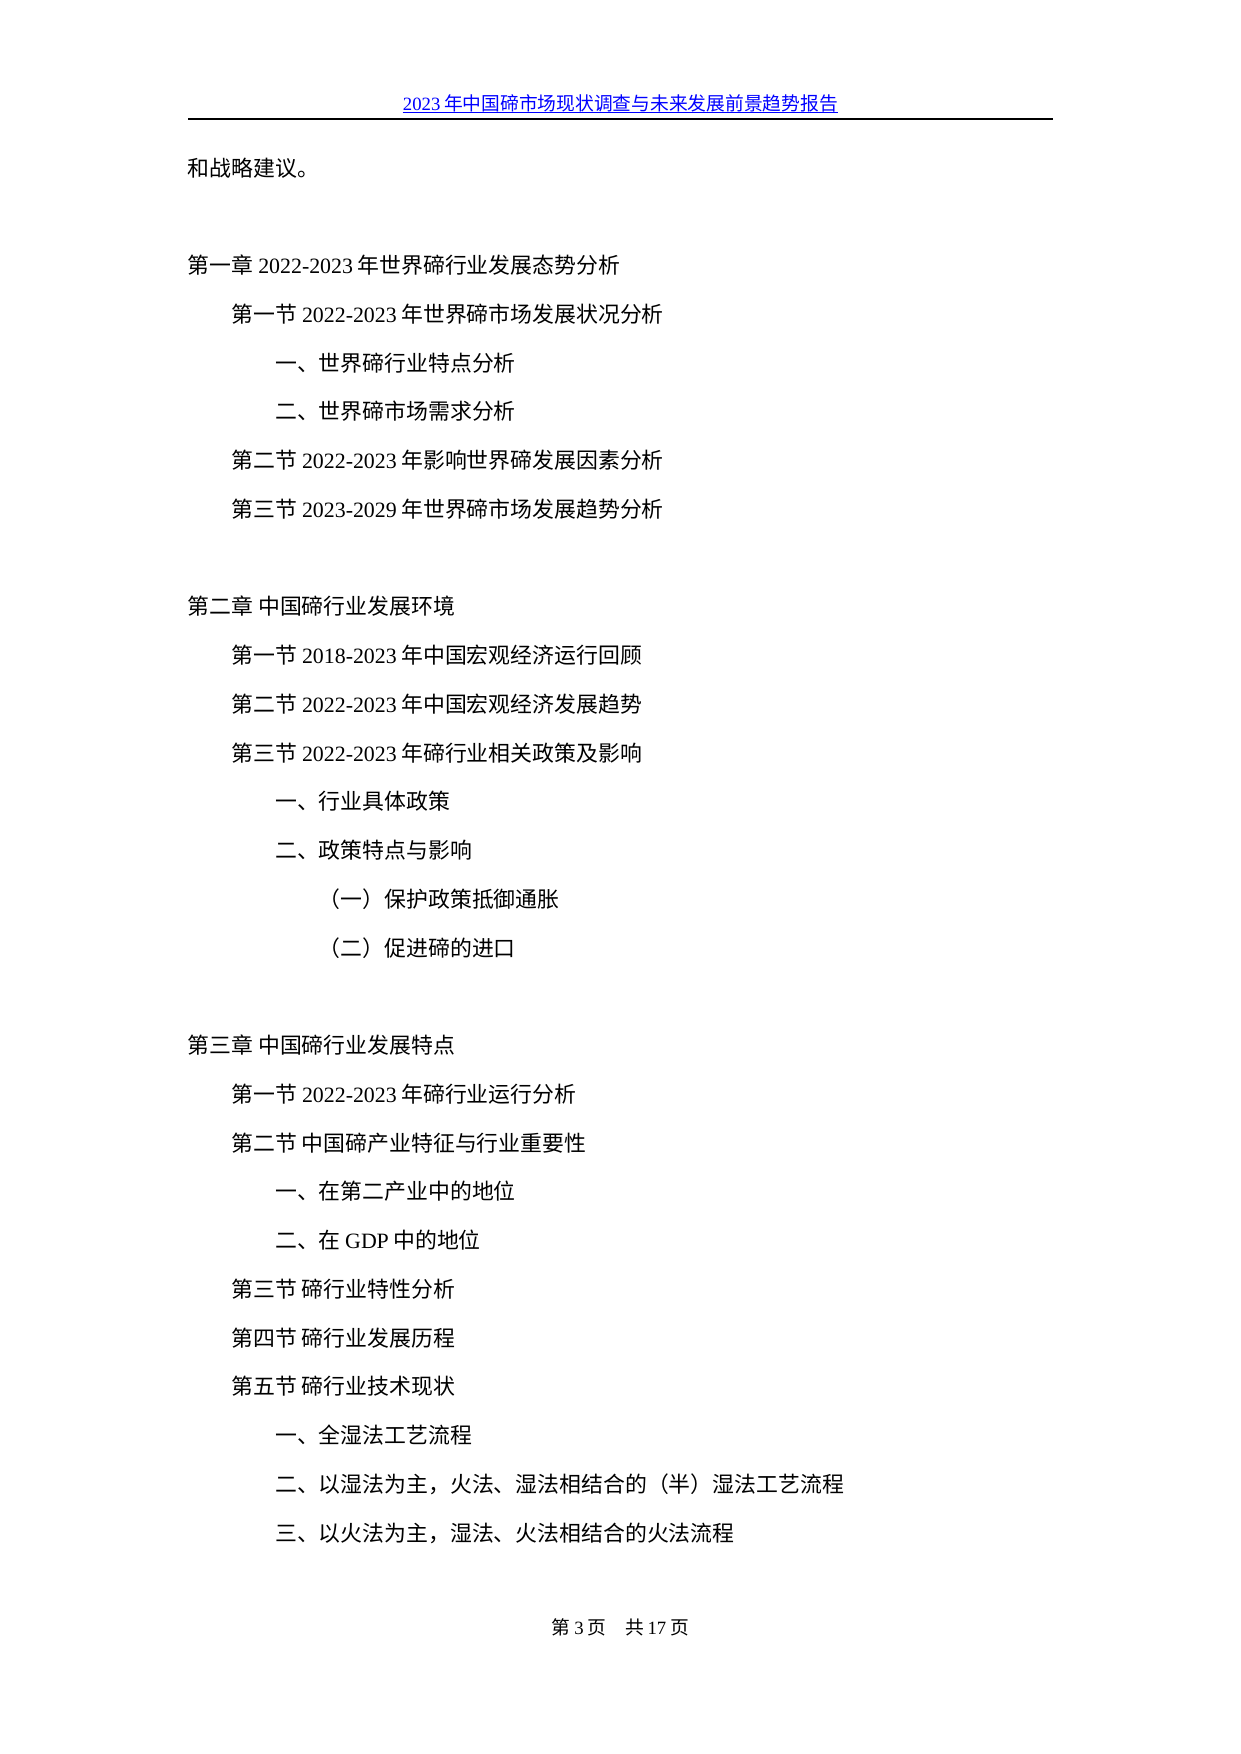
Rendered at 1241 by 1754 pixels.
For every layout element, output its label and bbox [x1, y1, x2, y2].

text [187, 150, 1053, 1548]
